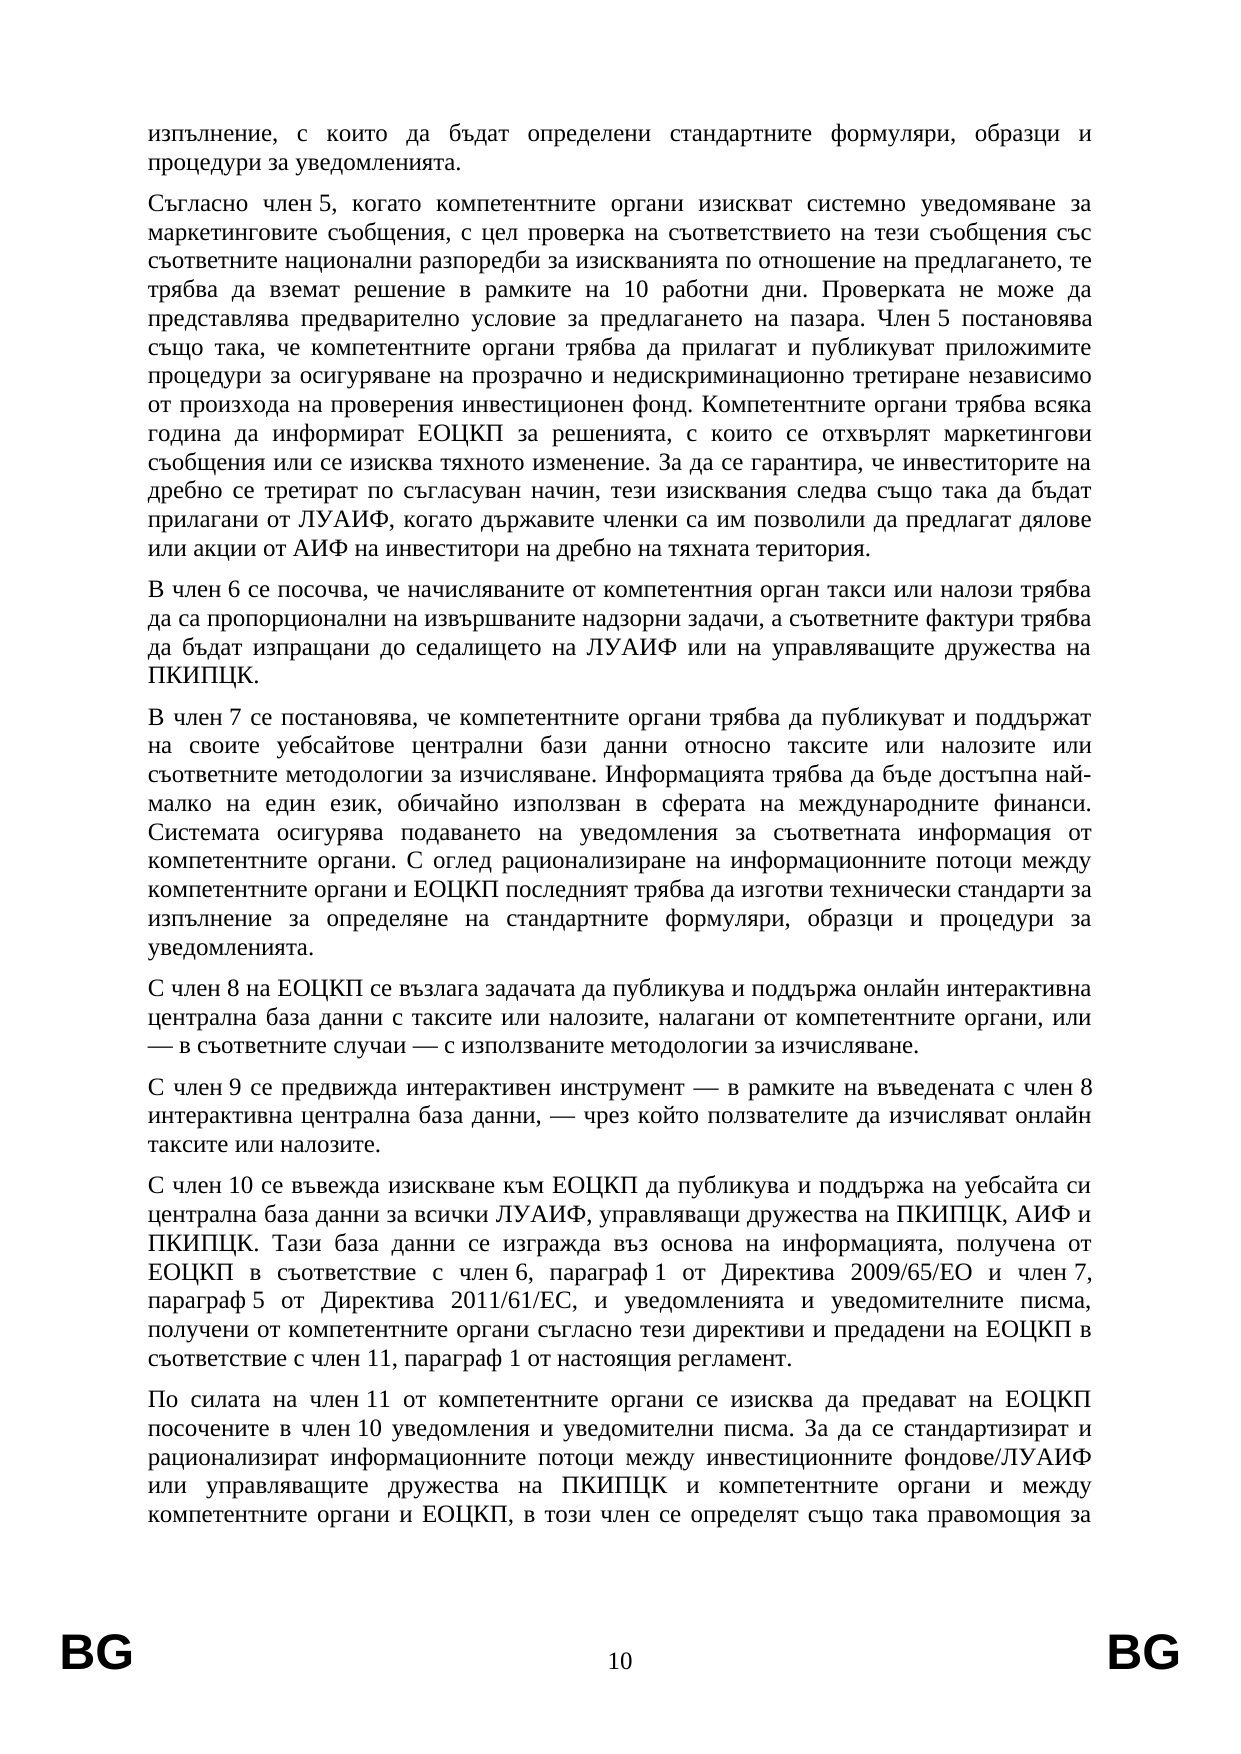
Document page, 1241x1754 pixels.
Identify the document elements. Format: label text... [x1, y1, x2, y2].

text Съгласно член 5, когато компетентните органи изискват системно уведомяване за маркетинговите съобщения, с цел проверка на съответствието на тези съобщения със съответните национални разпоредби за изискванията по отношение на предлагането, те трябва да вземат решение в рамките на 10 работни дни. Проверката не може да представлява предварително условие за предлагането на пазара. Член 5 постановява също така, че компетентните органи трябва да прилагат и публикуват приложимите процедури за осигуряване на прозрачно и недискриминационно третиране независимо от произхода на проверения инвестиционен фонд. Компетентните органи трябва всяка година да информират ЕОЦКП за решенията, с които се отхвърлят маркетингови съобщения или се изисква тяхното изменение. За да се гарантира, че инвеститорите на дребно се третират по съгласуван начин, тези изисквания следва също така да бъдат прилагани от ЛУАИФ, когато държавите членки са им позволили да предлагат дялове или акции от АИФ на инвеститори на дребно на тяхната територия. [148, 188, 1093, 562]
text С член 10 се въвежда изискване към ЕОЦКП да публикува и поддържа на уебсайта си централна база данни за всички ЛУАИФ, управляващи дружества на ПКИПЦК, АИФ и ПКИПЦК. Тази база данни се изгражда въз основа на информацията, получена от ЕОЦКП в съответствие с член 6, параграф 1 от Директива 2009/65/ЕО и член 7, параграф 5 от Директива 2011/61/ЕС, и уведомленията и уведомителните писма, получени от компетентните органи съгласно тези директиви и предадени на ЕОЦКП в съответствие с член 11, параграф 1 от настоящия регламент. [148, 1171, 1093, 1372]
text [148, 118, 1093, 176]
text С член 8 на ЕОЦКП се възлага задачата да публикува и поддържа онлайн интерактивна централна база данни с таксите или налозите, налагани от компетентните органи, или — в съответните случаи — с използваните методологии за изчисляване. [148, 973, 1093, 1059]
text В член 6 се посочва, че начисляваните от компетентния орган такси или налози трябва да са пропорционални на извършваните надзорни задачи, а съответните фактури трябва да бъдат изпращани до седалището на ЛУАИФ или на управляващите дружества на ПКИПЦК. [148, 574, 1093, 689]
text В член 7 се постановява, че компетентните органи трябва да публикуват и поддържат на своите уебсайтове централни бази данни относно таксите или налозите или съответните методологии за изчисляване. Информацията трябва да бъде достъпна най-малко на един език, обичайно използван в сферата на международните финанси. Системата осигурява подаването на уведомления за съответната информация от компетентните органи. С оглед рационализиране на информационните потоци между компетентните органи и ЕОЦКП последният трябва да изготви технически стандарти за изпълнение за определяне на стандартните формуляри, образци и процедури за уведомленията. [148, 702, 1093, 961]
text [148, 1384, 1093, 1528]
text С член 9 се предвижда интерактивен инструмент — в рамките на въведената с член 8 интерактивна централна база данни, — чрез който ползвателите да изчисляват онлайн таксите или налозите. [148, 1072, 1093, 1158]
